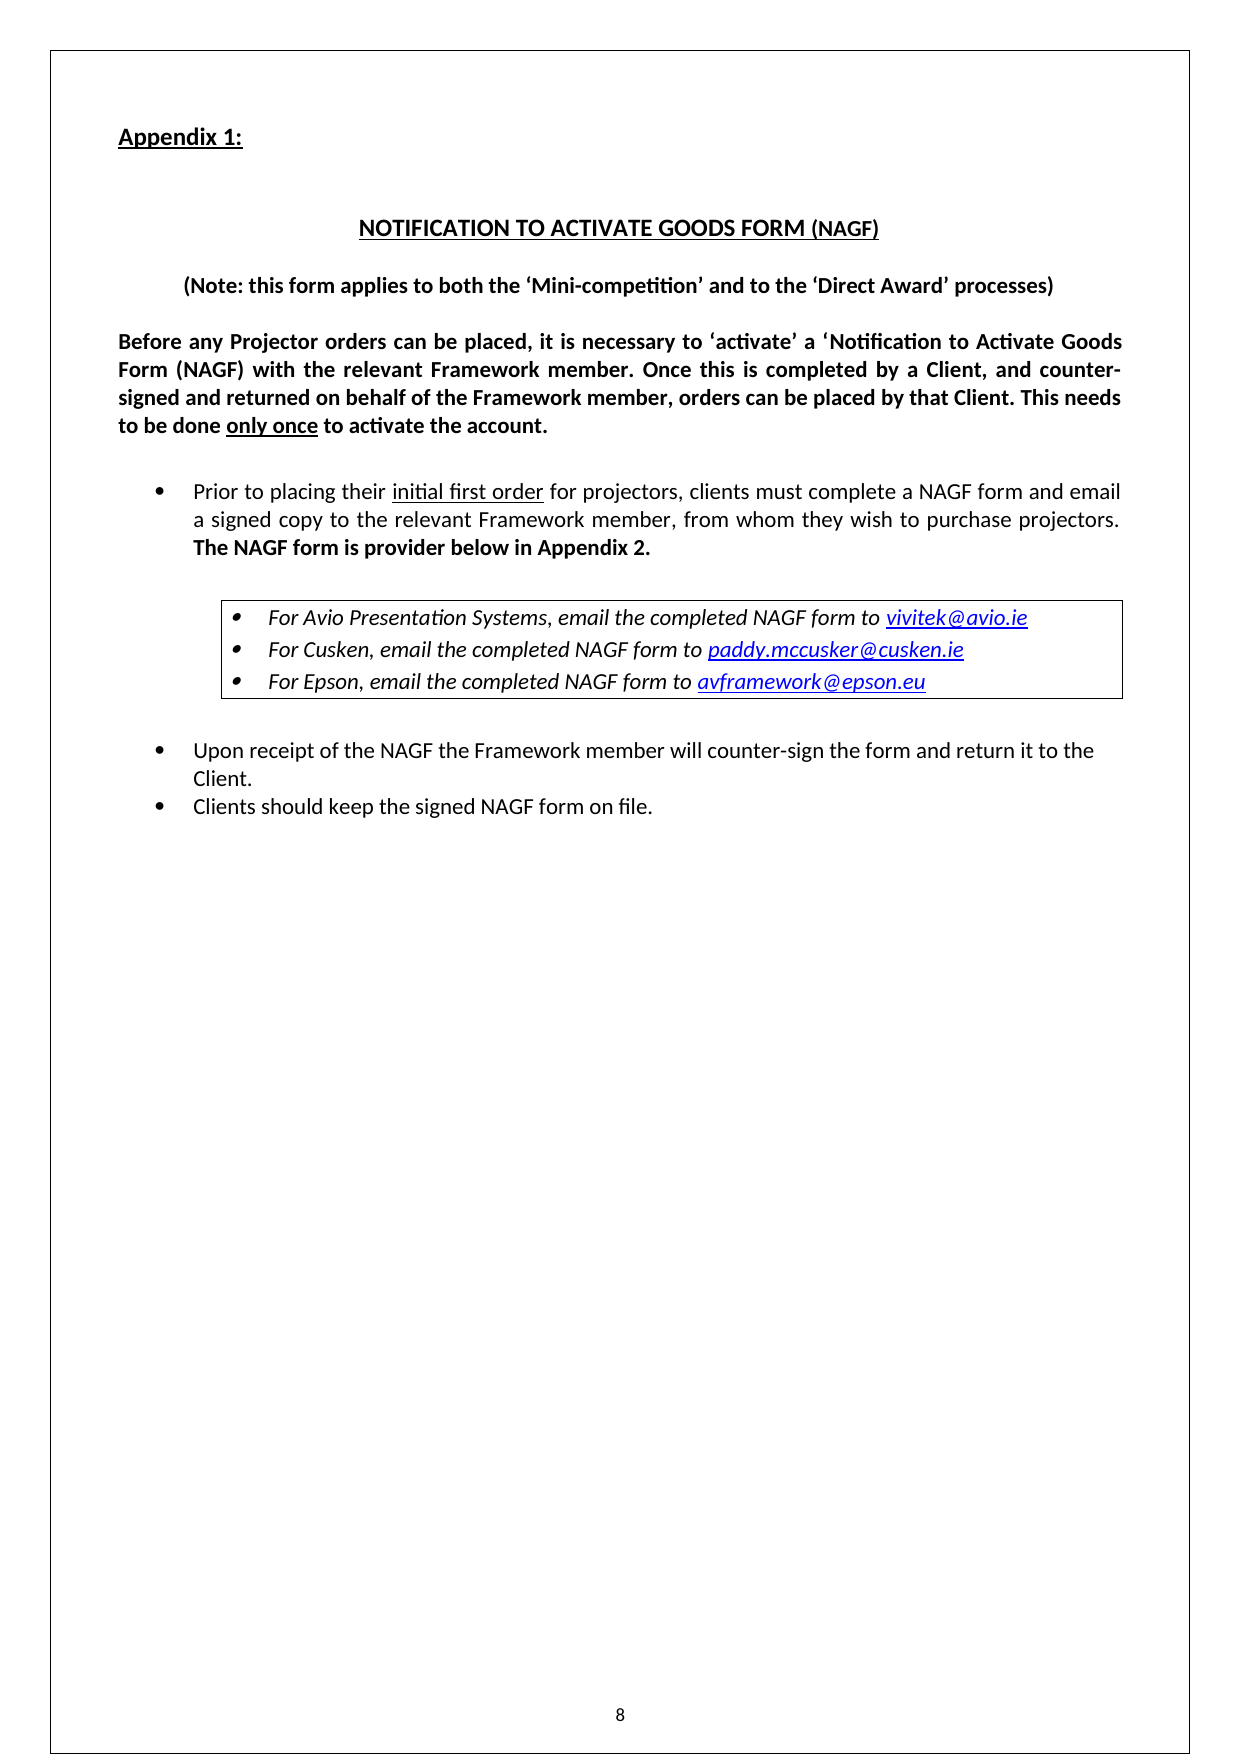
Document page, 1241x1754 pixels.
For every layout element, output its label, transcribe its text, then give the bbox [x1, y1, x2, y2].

list Prior to placing their initial first order for projectors, clients must complete a NAGF form and email a signed copy to the relevant Framework member, from whom they wish to purchase projectors. The NAGF form is provider below in Appendix 2. [156, 477, 1122, 562]
list Upon receipt of the NAGF the Framework member will counter-sign the form and return it to the Client. [156, 736, 1122, 792]
list For Cusken, email the completed NAGF form to paddy.mccusker@cusken.ie [222, 632, 1122, 663]
text NOTIFICATION TO ACTIVATE GOODS FORM (NAGF) [118, 212, 1120, 243]
list Clients should keep the signed NAGF form on file. [156, 792, 1122, 820]
text Appendix 1: [118, 121, 1120, 151]
text Before any Projector orders can be placed, it is necessary to ‘activate’ a ‘Notification to Activate Goods Form (NAGF) with the relevant Framework member. Once this is completed by a Client, and counter-signed and returned on behalf of the Framework member, orders can be placed by that Client. This needs to be done only once to activate the account. [118, 327, 1122, 439]
list For Epson, email the completed NAGF form to avframework@epson.eu [222, 664, 1122, 698]
list For Avio Presentation Systems, email the completed NAGF form to vivitek@avio.ie [222, 601, 1122, 631]
text (Note: this form applies to both the ‘Mini-competition’ and to the ‘Direct Award’ processes) [118, 271, 1120, 299]
